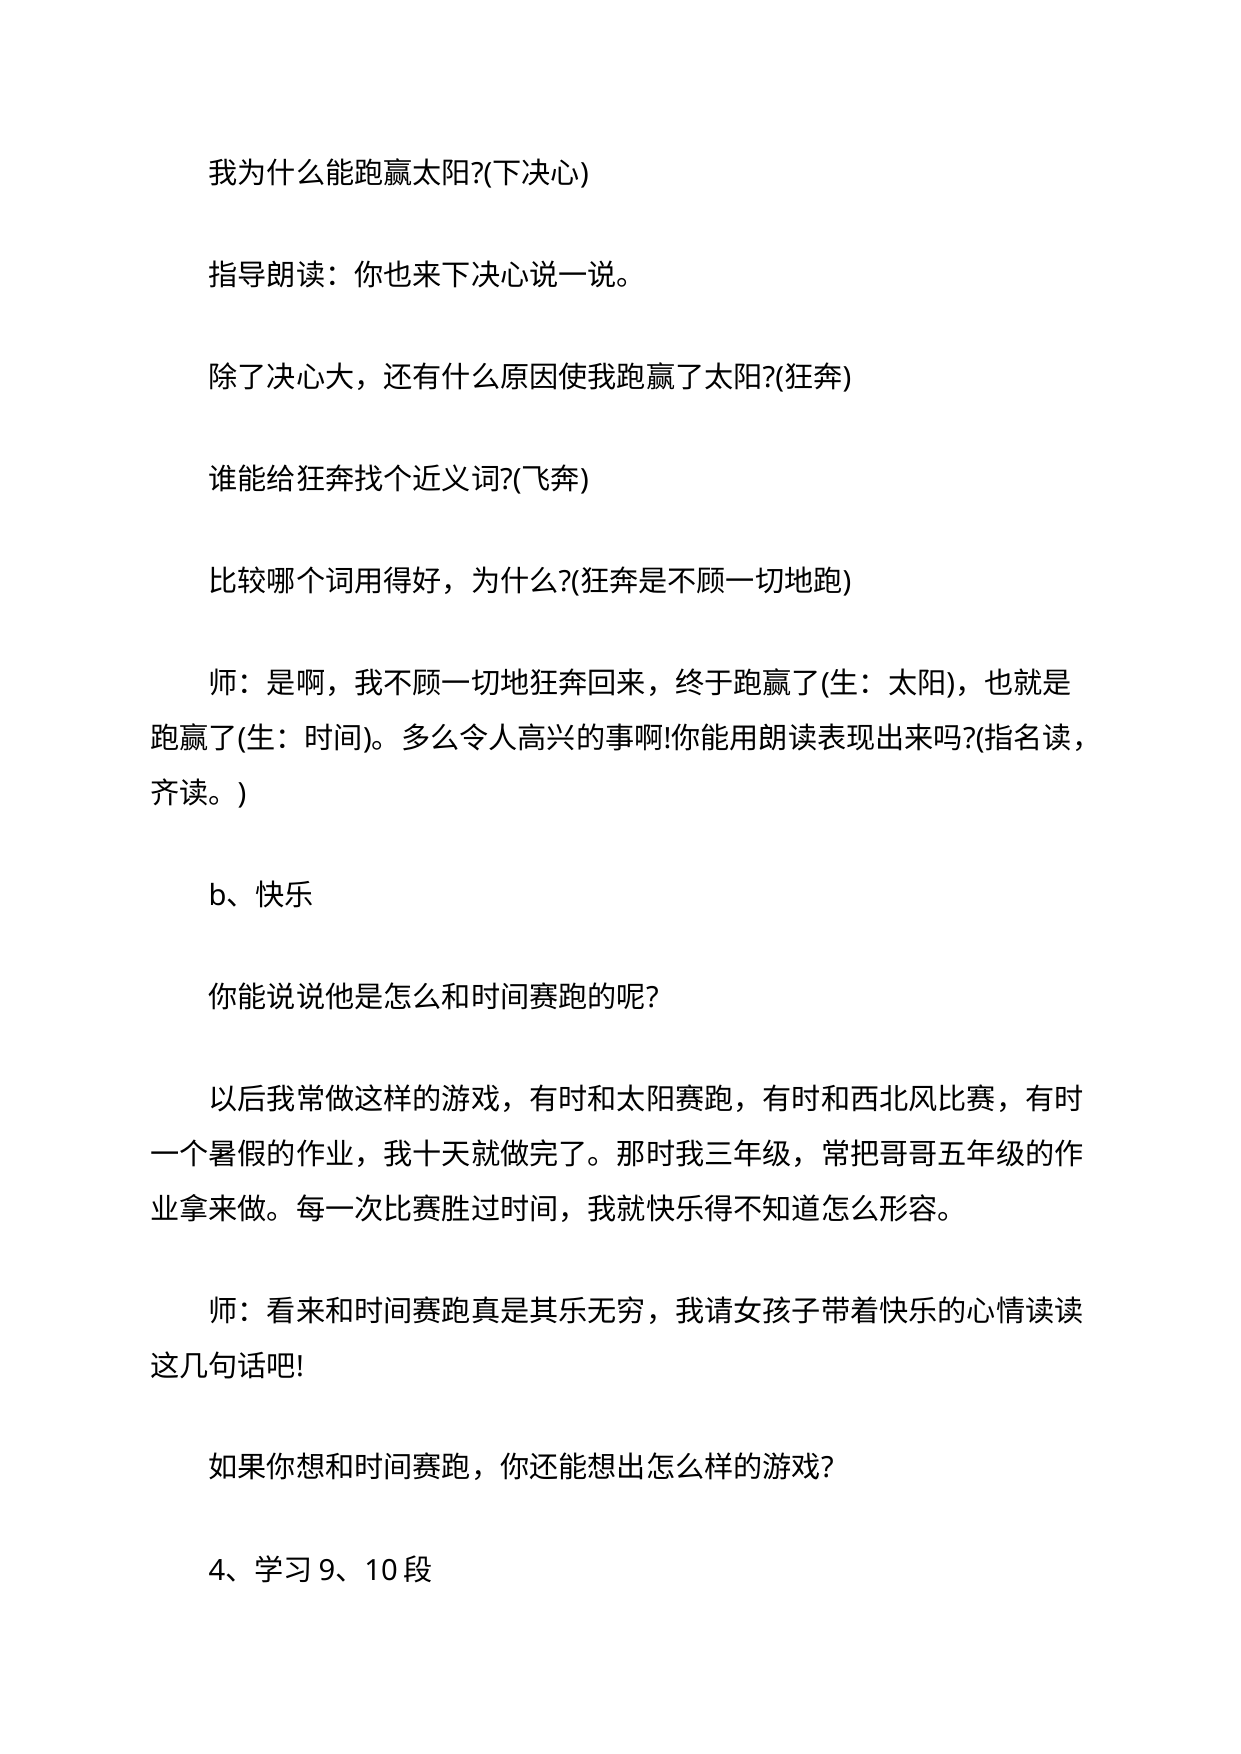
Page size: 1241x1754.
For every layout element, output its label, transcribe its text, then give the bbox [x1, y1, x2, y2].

text 你能说说他是怎么和时间赛跑的呢? [150, 974, 1090, 1016]
text 比较哪个词用得好，为什么?(狂奔是不顾一切地跑) [150, 558, 1090, 600]
text 谁能给狂奔找个近义词?(飞奔) [150, 456, 1090, 498]
text 师：看来和时间赛跑真是其乐无穷，我请女孩子带着快乐的心情读读这几句话吧! [150, 1287, 1090, 1384]
text 4、学习9、10段 [150, 1546, 1090, 1588]
text 指导朗读：你也来下决心说一说。 [150, 252, 1090, 294]
text 师：是啊，我不顾一切地狂奔回来，终于跑赢了(生：太阳)，也就是跑赢了(生：时间)。多么令人高兴的事啊!你能用朗读表现出来吗?(指名读，齐读。) [150, 660, 1090, 812]
text 如果你想和时间赛跑，你还能想出怎么样的游戏? [150, 1444, 1090, 1486]
text b、快乐 [150, 872, 1090, 914]
text 以后我常做这样的游戏，有时和太阳赛跑，有时和西北风比赛，有时一个暑假的作业，我十天就做完了。那时我三年级，常把哥哥五年级的作业拿来做。每一次比赛胜过时间，我就快乐得不知道怎么形容。 [150, 1076, 1090, 1228]
text 除了决心大，还有什么原因使我跑赢了太阳?(狂奔) [150, 354, 1090, 396]
text 我为什么能跑赢太阳?(下决心) [150, 150, 1090, 192]
